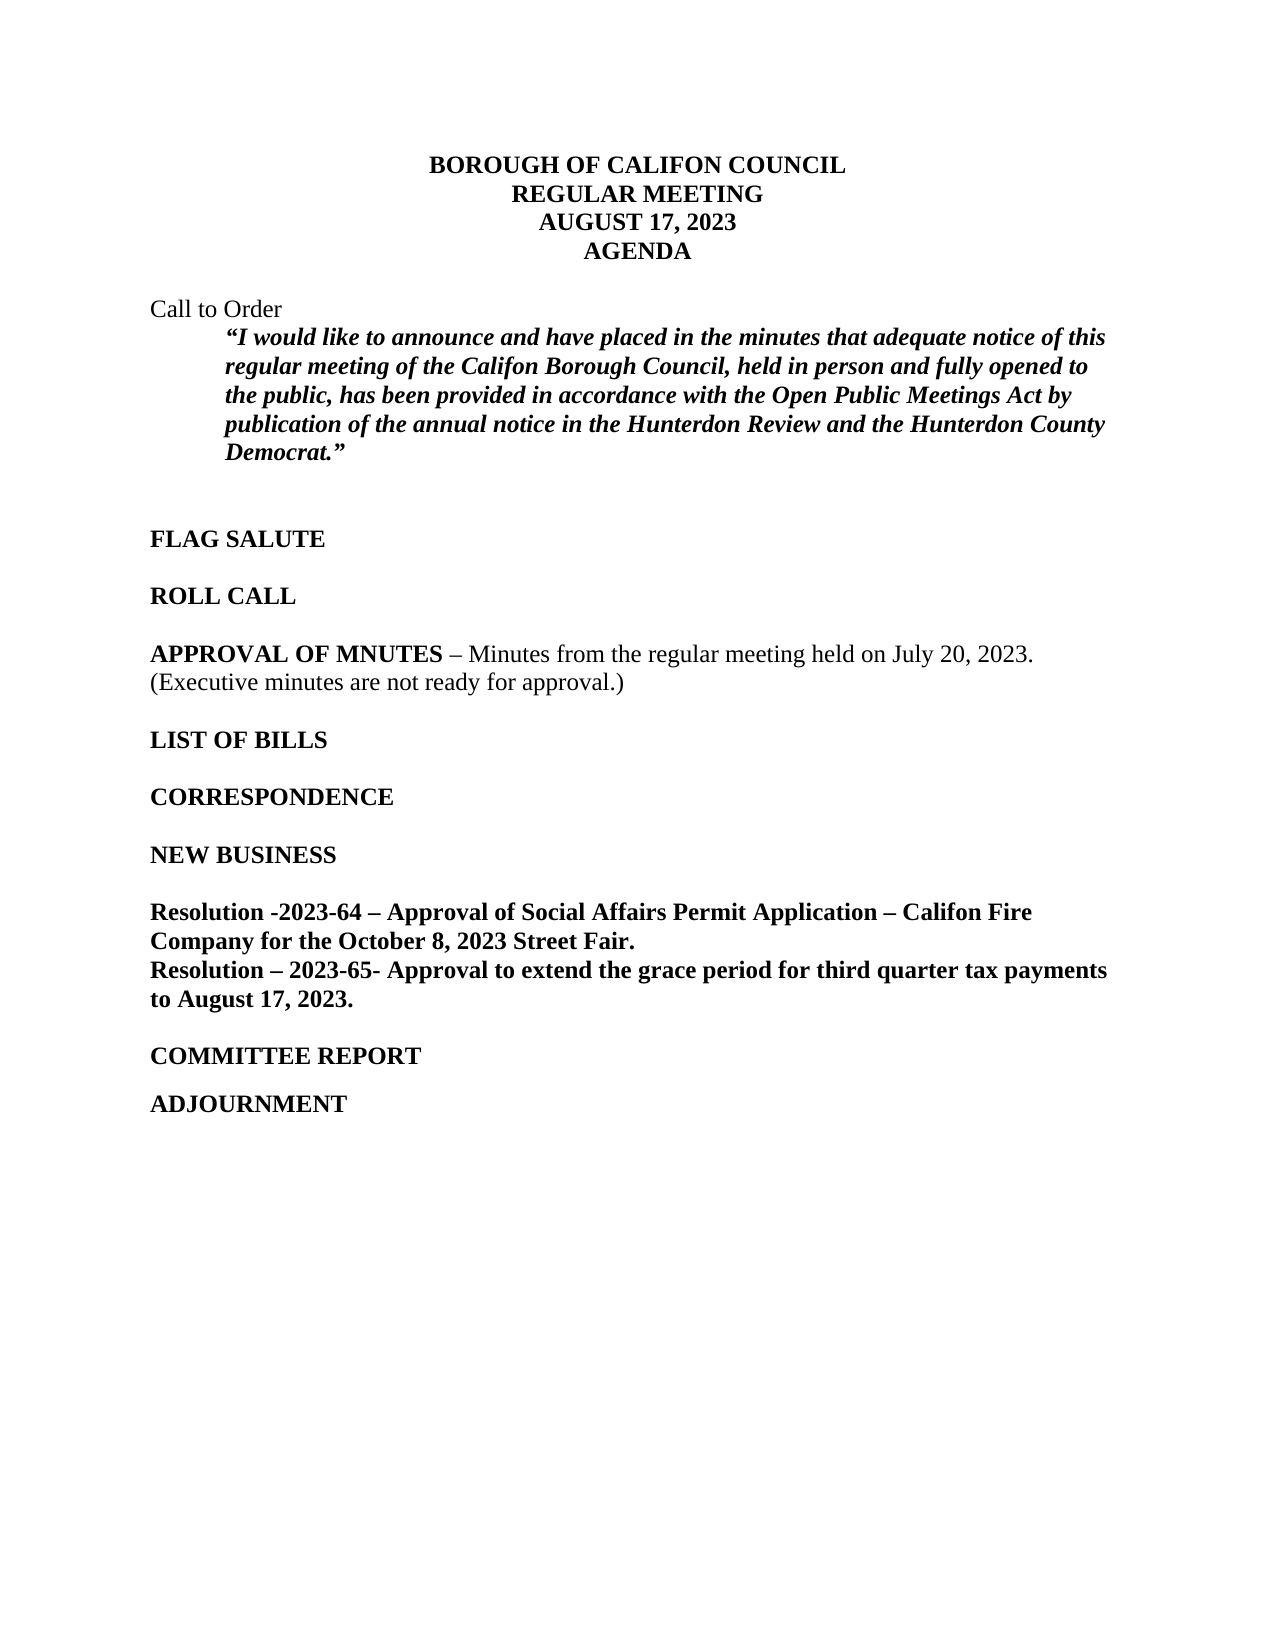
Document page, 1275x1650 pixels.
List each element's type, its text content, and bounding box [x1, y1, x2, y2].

text ROLL CALL [150, 581, 1125, 610]
text LIST OF BILLS [150, 725, 1125, 754]
text “I would like to announce and have placed in the minutes that adequate notice of this regular meeting of the Califon Borough Council, held in person and fully opened to the public, has been provided in accordance with the Open Public Meetings Act by publication of the annual notice in the Hunterdon Review and the Hunterdon County Democrat.” [225, 322, 1125, 466]
text CORRESPONDENCE [150, 782, 1125, 811]
text AUGUST 17, 2023 [150, 207, 1125, 236]
text BOROUGH OF CALIFON COUNCIL [150, 150, 1125, 179]
text REGULAR MEETING [150, 179, 1125, 207]
text Resolution -2023-64 – Approval of Social Affairs Permit Application – Califon Fire Company for the October 8, 2023 Street Fair. [150, 897, 1125, 955]
text Resolution – 2023-65- Approval to extend the grace period for third quarter tax payments to August 17, 2023. [150, 955, 1125, 1012]
text ADJOURNMENT [150, 1089, 1125, 1118]
text AGENDA [150, 236, 1125, 265]
text Call to Order [150, 294, 1125, 322]
text COMMITTEE REPORT [150, 1041, 1125, 1070]
text NEW BUSINESS [150, 840, 1125, 869]
text FLAG SALUTE [150, 524, 1125, 552]
text APPROVAL OF MNUTES – Minutes from the regular meeting held on July 20, 2023. (Executive minutes are not ready for approval.) [150, 639, 1125, 696]
